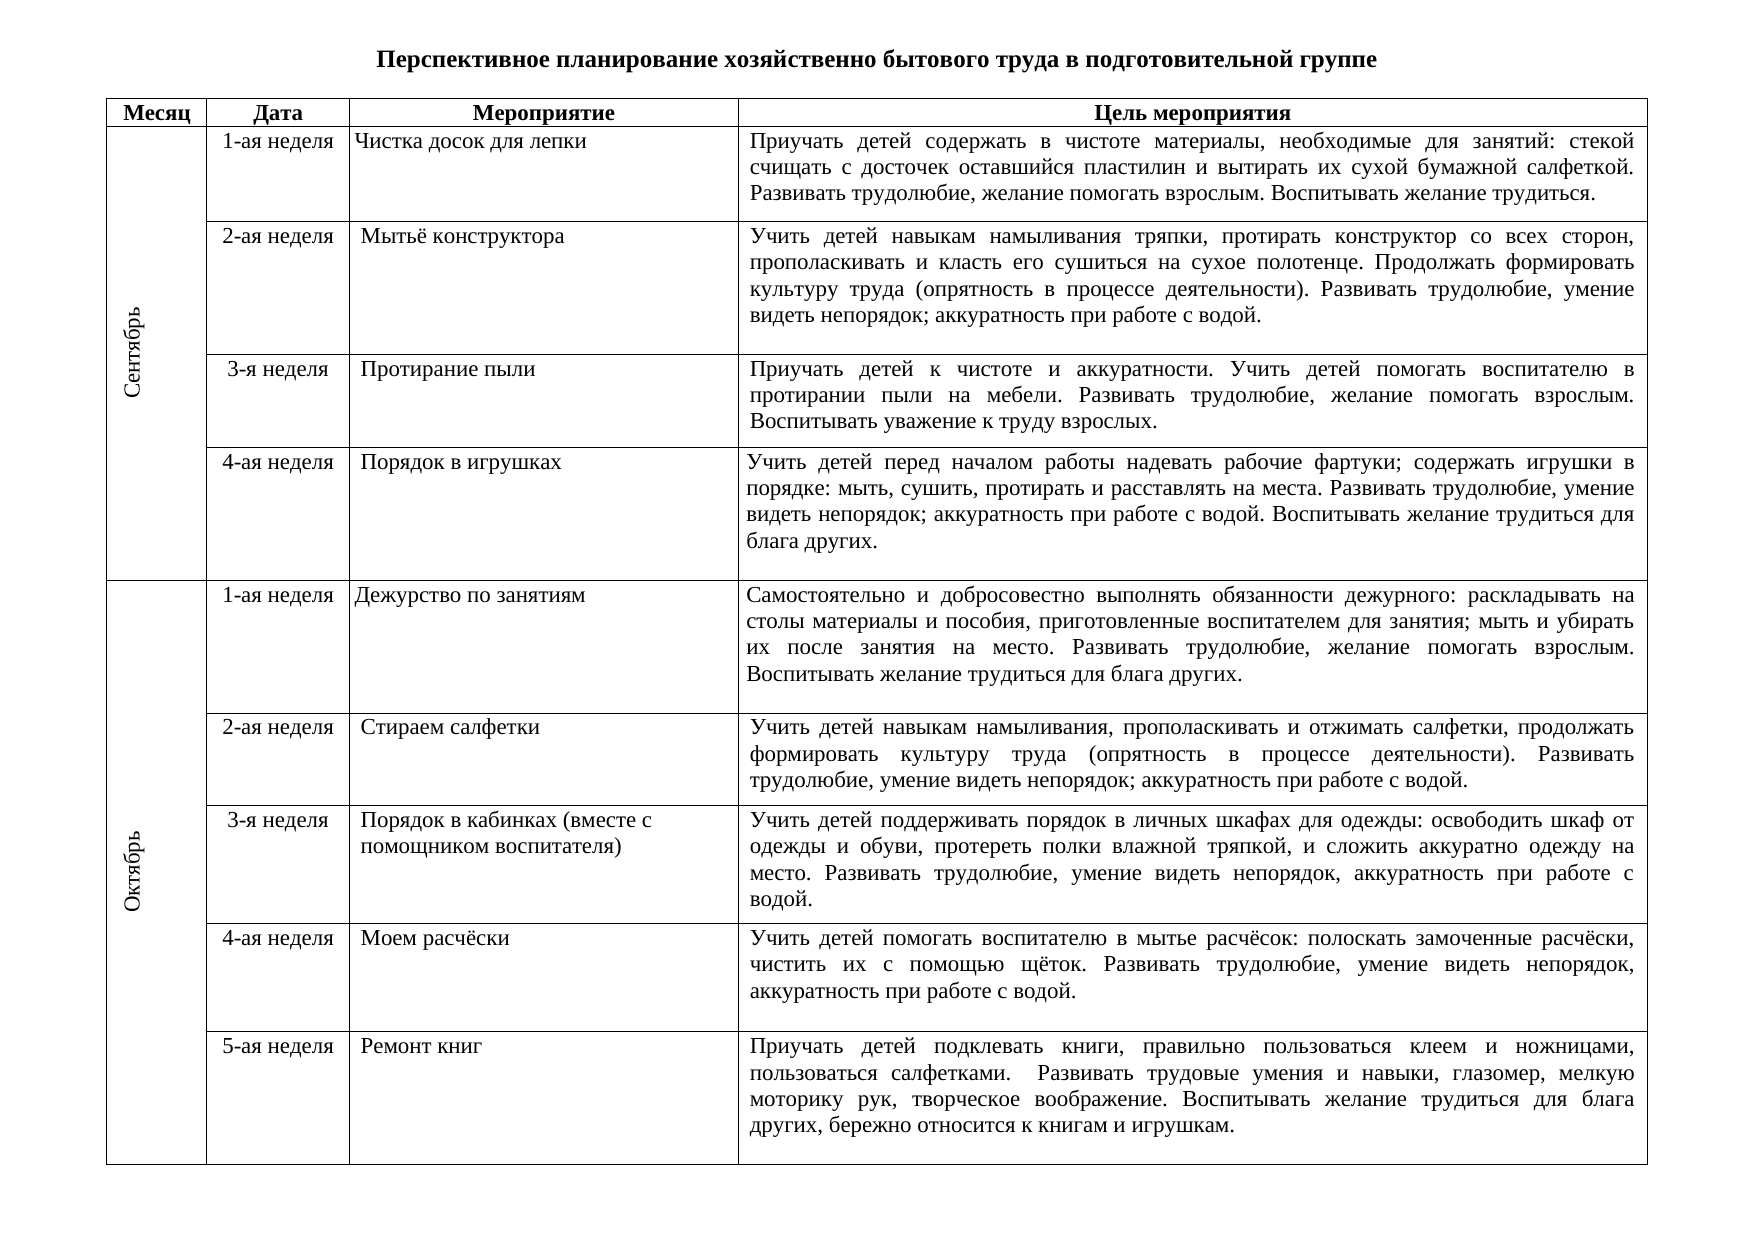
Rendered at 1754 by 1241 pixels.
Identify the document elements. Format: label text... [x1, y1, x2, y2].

table_cell Протирание пыли [350, 355, 738, 447]
table_cell Учить детей перед началом работы надевать рабочие фартуки; содержать игрушки в порядке: мыть, сушить, протирать и расставлять на места. Развивать трудолюбие, умение видеть непорядок; аккуратность при работе с водой. Воспитывать желание трудиться для блага других. [739, 448, 1647, 579]
table_cell 1-ая неделя [207, 127, 349, 221]
table_cell Приучать детей содержать в чистоте материалы, необходимые для занятий: стекой счищать с досточек оставшийся пластилин и вытирать их сухой бумажной салфеткой. Развивать трудолюбие, желание помогать взрослым. Воспитывать желание трудиться. [739, 127, 1647, 221]
table_cell Учить детей поддерживать порядок в личных шкафах для одежды: освободить шкаф от одежды и обуви, протереть полки влажной тряпкой, и сложить аккуратно одежду на место. Развивать трудолюбие, умение видеть непорядок, аккуратность при работе с водой. [739, 806, 1647, 923]
table_cell Приучать детей подклевать книги, правильно пользоваться клеем и ножницами, пользоваться салфетками. Развивать трудовые умения и навыки, глазомер, мелкую моторику рук, творческое воображение. Воспитывать желание трудиться для блага других, бережно относится к книгам и игрушкам. [739, 1032, 1647, 1164]
table_cell Сентябрь [107, 127, 206, 579]
table_cell Дежурство по занятиям [350, 581, 738, 712]
table_cell Учить детей навыкам намыливания, прополаскивать и отжимать салфетки, продолжать формировать культуру труда (опрятность в процессе деятельности). Развивать трудолюбие, умение видеть непорядок; аккуратность при работе с водой. [739, 714, 1647, 805]
table_cell Моем расчёски [350, 924, 738, 1031]
table_cell Порядок в игрушках [350, 448, 738, 579]
table_cell Учить детей навыкам намыливания тряпки, протирать конструктор со всех сторон, прополаскивать и класть его сушиться на сухое полотенце. Продолжать формировать культуру труда (опрятность в процессе деятельности). Развивать трудолюбие, умение видеть непорядок; аккуратность при работе с водой. [739, 222, 1647, 354]
table_cell Приучать детей к чистоте и аккуратности. Учить детей помогать воспитателю в протирании пыли на мебели. Развивать трудолюбие, желание помогать взрослым. Воспитывать уважение к труду взрослых. [739, 355, 1647, 447]
text Перспективное планирование хозяйственно бытового труда в подготовительной группе [118, 44, 1636, 73]
table_cell Порядок в кабинках (вместе с помощником воспитателя) [350, 806, 738, 923]
table_cell 3-я неделя [207, 806, 349, 923]
table_header Мероприятие [350, 99, 738, 126]
table_cell 3-я неделя [207, 355, 349, 447]
table_cell Чистка досок для лепки [350, 127, 738, 221]
table_cell 1-ая неделя [207, 581, 349, 712]
table_cell 4-ая неделя [207, 448, 349, 579]
table_cell 2-ая неделя [207, 222, 349, 354]
table_header Месяц [107, 99, 206, 126]
table_cell 2-ая неделя [207, 714, 349, 805]
table_cell Мытьё конструктора [350, 222, 738, 354]
table_cell 4-ая неделя [207, 924, 349, 1031]
table_cell Стираем салфетки [350, 714, 738, 805]
table_cell Ремонт книг [350, 1032, 738, 1164]
table_cell Учить детей помогать воспитателю в мытье расчёсок: полоскать замоченные расчёски, чистить их с помощью щёток. Развивать трудолюбие, умение видеть непорядок, аккуратность при работе с водой. [739, 924, 1647, 1031]
table_cell Октябрь [107, 581, 206, 1164]
table_header Дата [207, 99, 349, 126]
table_cell Самостоятельно и добросовестно выполнять обязанности дежурного: раскладывать на столы материалы и пособия, приготовленные воспитателем для занятия; мыть и убирать их после занятия на место. Развивать трудолюбие, желание помогать взрослым. Воспитывать желание трудиться для блага других. [739, 581, 1647, 712]
table_cell 5-ая неделя [207, 1032, 349, 1164]
table_header Цель мероприятия [739, 99, 1647, 126]
